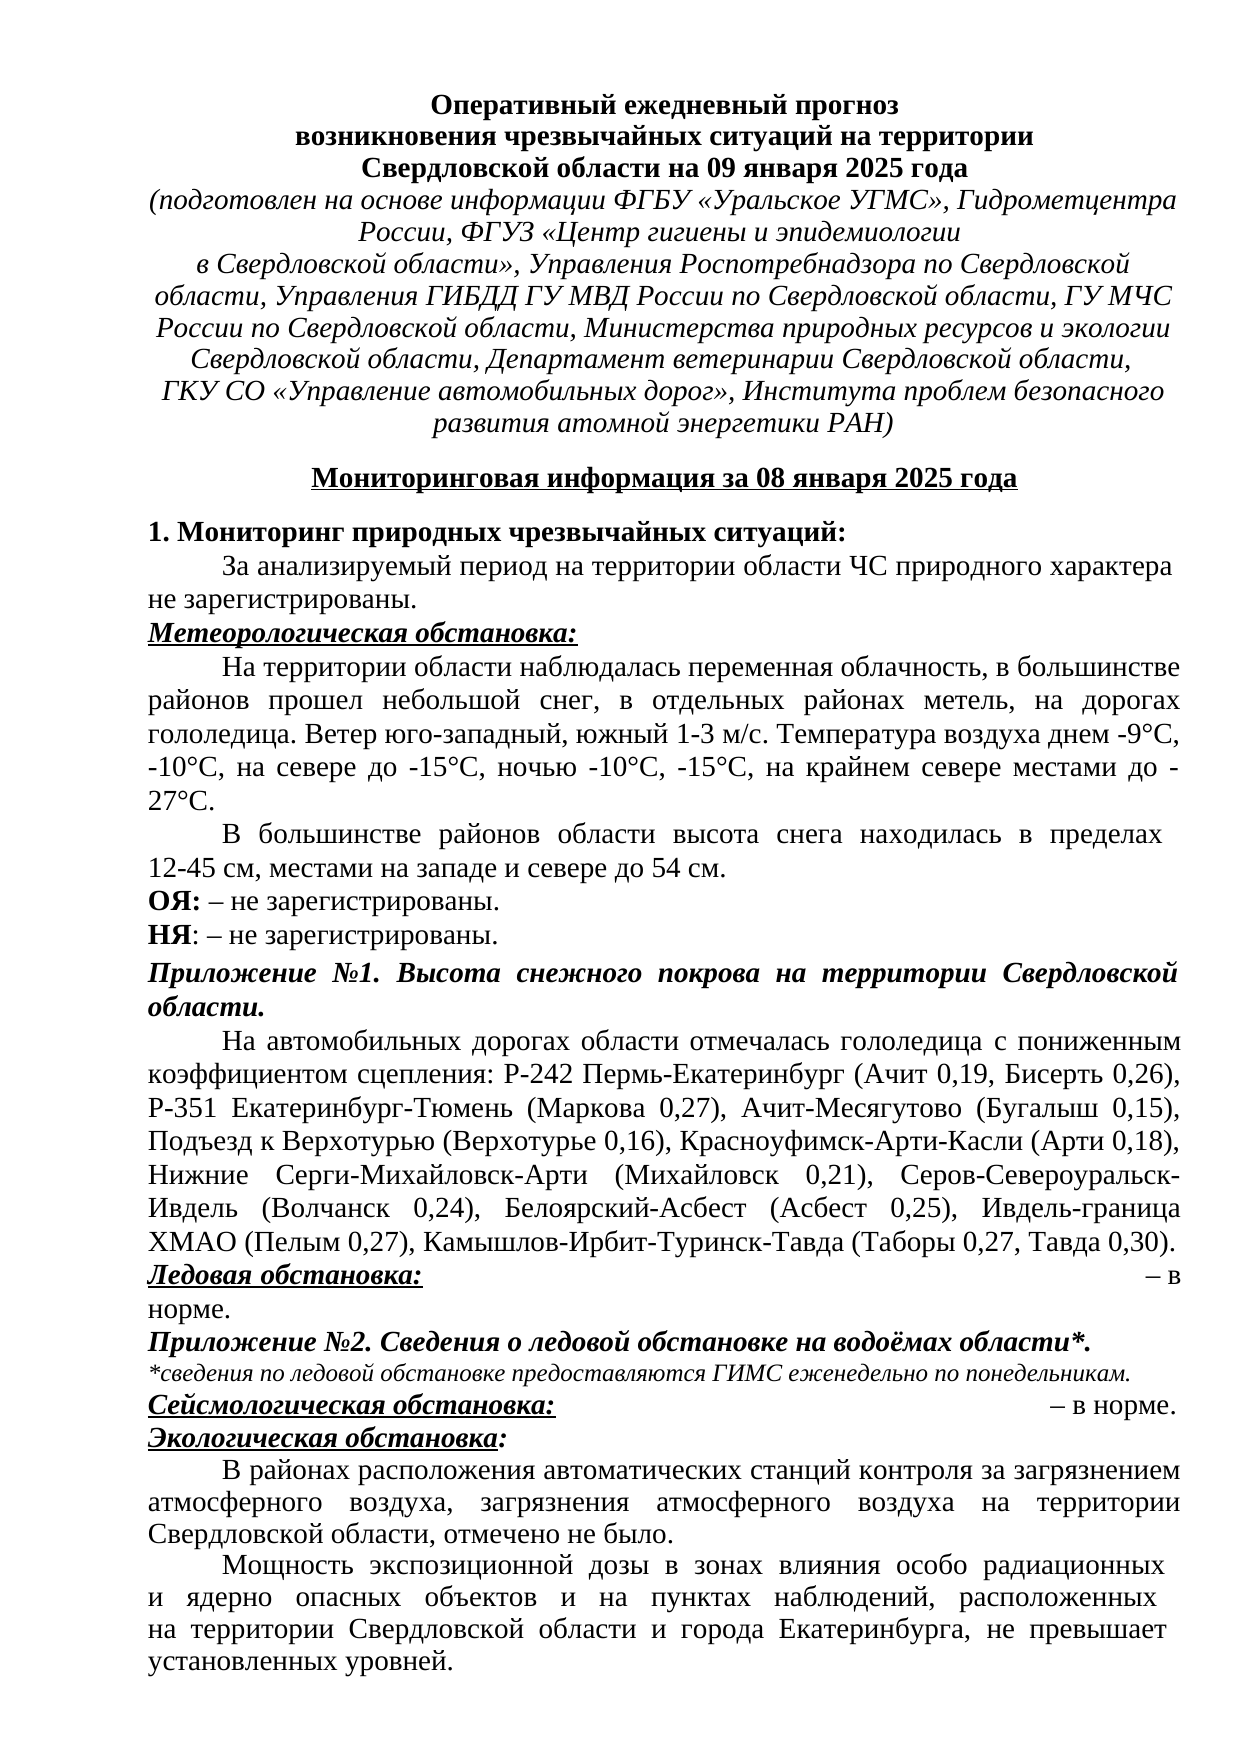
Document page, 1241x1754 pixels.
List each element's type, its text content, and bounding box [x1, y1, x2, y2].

text Экологическая обстановка: [148, 1420, 1181, 1454]
text Оперативный ежедневный прогноз [148, 89, 1181, 120]
text ОЯ: – не зарегистрированы. [148, 883, 1181, 917]
text Метеорологическая обстановка: [148, 615, 1181, 649]
text За анализируемый период на территории области ЧС природного характера не зарегистрированы. [148, 548, 1181, 615]
text На автомобильных дорогах области отмечалась гололедица c пониженным коэффициентом сцепления: Р-242 Пермь-Екатеринбург (Ачит 0,19, Бисерть 0,26), Р-351 Екатеринбург-Тюмень (Маркова 0,27), Ачит-Месягутово (Бугалыш 0,15), Подъезд к Верхотурью (Верхотурье 0,16), Красноуфимск-Арти-Касли (Арти 0,18), Нижние Серги-Михайловск-Арти (Михайловск 0,21), Серов-Североуральск-Ивдель (Волчанск 0,24), Белоярский-Асбест (Асбест 0,25), Ивдель-граница ХМАО (Пелым 0,27), Камышлов-Ирбит-Туринск-Тавда (Таборы 0,27, Тавда 0,30). [148, 1023, 1181, 1257]
text (подготовлен на основе информации ФГБУ «Уральское УГМС», Гидрометцентра России, ФГУЗ «Центр гигиены и эпидемиологии в Свердловской области», Управления Роспотребнадзора по Свердловской области, Управления ГИБДД ГУ МВД России по Свердловской области, ГУ МЧС России по Свердловской области, Министерства природных ресурсов и экологии Свердловской области, Департамент ветеринарии Свердловской области, ГКУ СО «Управление автомобильных дорог», Института проблем безопасного развития атомной энергетики РАН) [148, 184, 1181, 439]
text Мониторинговая информация за 08 января 2025 года [148, 462, 1181, 493]
text В большинстве районов области высота снега находилась в пределах 12-45 см, местами на западе и севере до 54 см. [148, 816, 1181, 883]
text Ледовая обстановка: – в норме. [148, 1257, 1181, 1324]
text *сведения по ледовой обстановке предоставляются ГИМС еженедельно по понедельникам. [148, 1358, 1181, 1387]
text Приложение №2. Сведения о ледовой обстановке на водоёмах области*. [148, 1324, 1181, 1358]
text Свердловской области на 09 января 2025 года [148, 152, 1181, 184]
text Мощность экспозиционной дозы в зонах влияния особо радиационных и ядерно опасных объектов и на пунктах наблюдений, расположенных на территории Свердловской области и города Екатеринбурга, не превышает установленных уровней. [148, 1549, 1181, 1677]
text НЯ: – не зарегистрированы. [148, 917, 1181, 951]
text На территории области наблюдалась переменная облачность, в большинстве районов прошел небольшой снег, в отдельных районах метель, на дорогах гололедица. Ветер юго-западный, южный 1-3 м/с. Температура воздуха днем -9°С, -10°С, на севере до -15°С, ночью -10°С, -15°С, на крайнем севере местами до -27°С. [148, 649, 1181, 816]
text Сейсмологическая обстановка: – в норме. [148, 1387, 1181, 1420]
text 1. Мониторинг природных чрезвычайных ситуаций: [148, 516, 1181, 548]
text Приложение №1. Высота снежного покрова на территории Свердловской области. [148, 956, 1181, 1023]
text возникновения чрезвычайных ситуаций на территории [148, 120, 1181, 152]
text В районах расположения автоматических станций контроля за загрязнением атмосферного воздуха, загрязнения атмосферного воздуха на территории Свердловской области, отмечено не было. [148, 1454, 1181, 1549]
